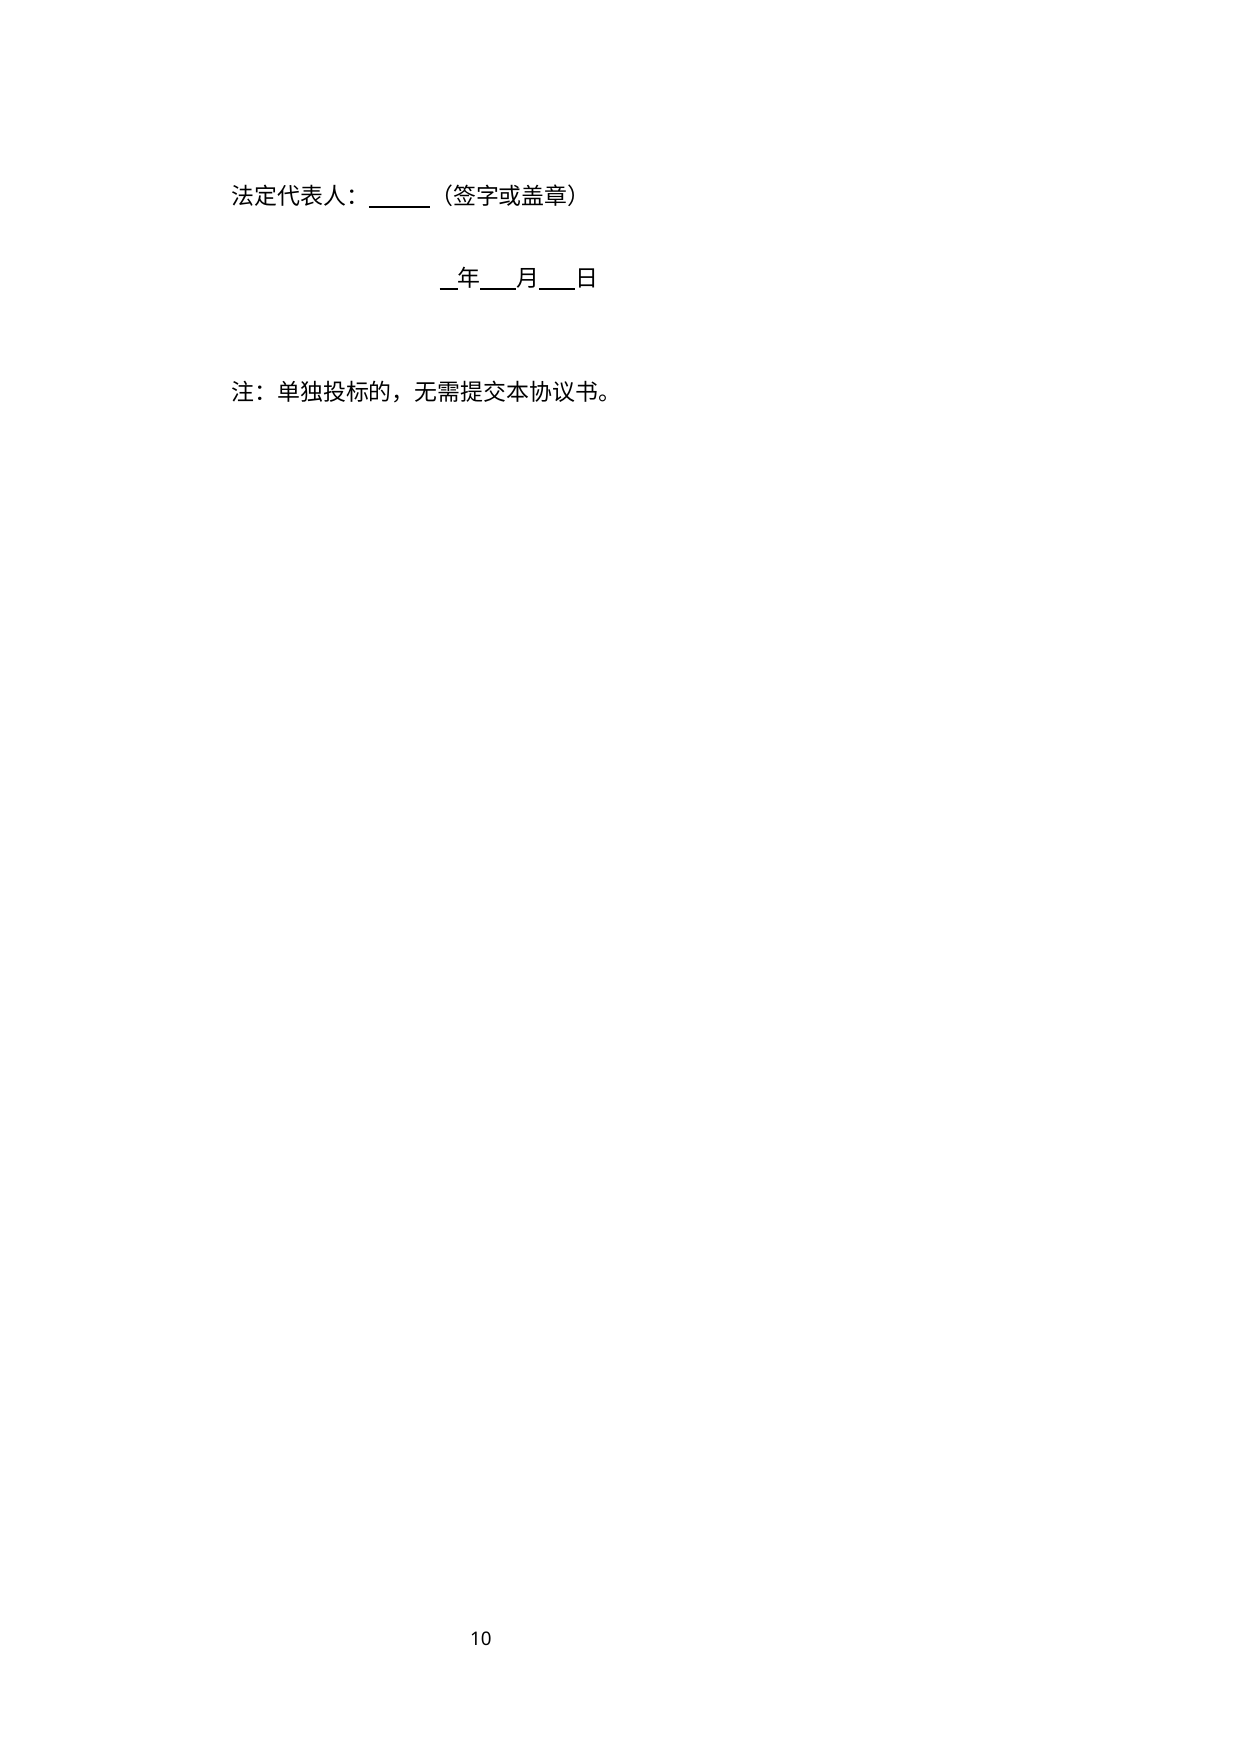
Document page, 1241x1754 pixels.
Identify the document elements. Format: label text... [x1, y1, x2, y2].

text 注：单独投标的，无需提交本协议书。 [187, 358, 1042, 423]
text 法定代表人： （签字或盖章） [187, 162, 1053, 227]
text 年 月 日 [187, 243, 1053, 308]
